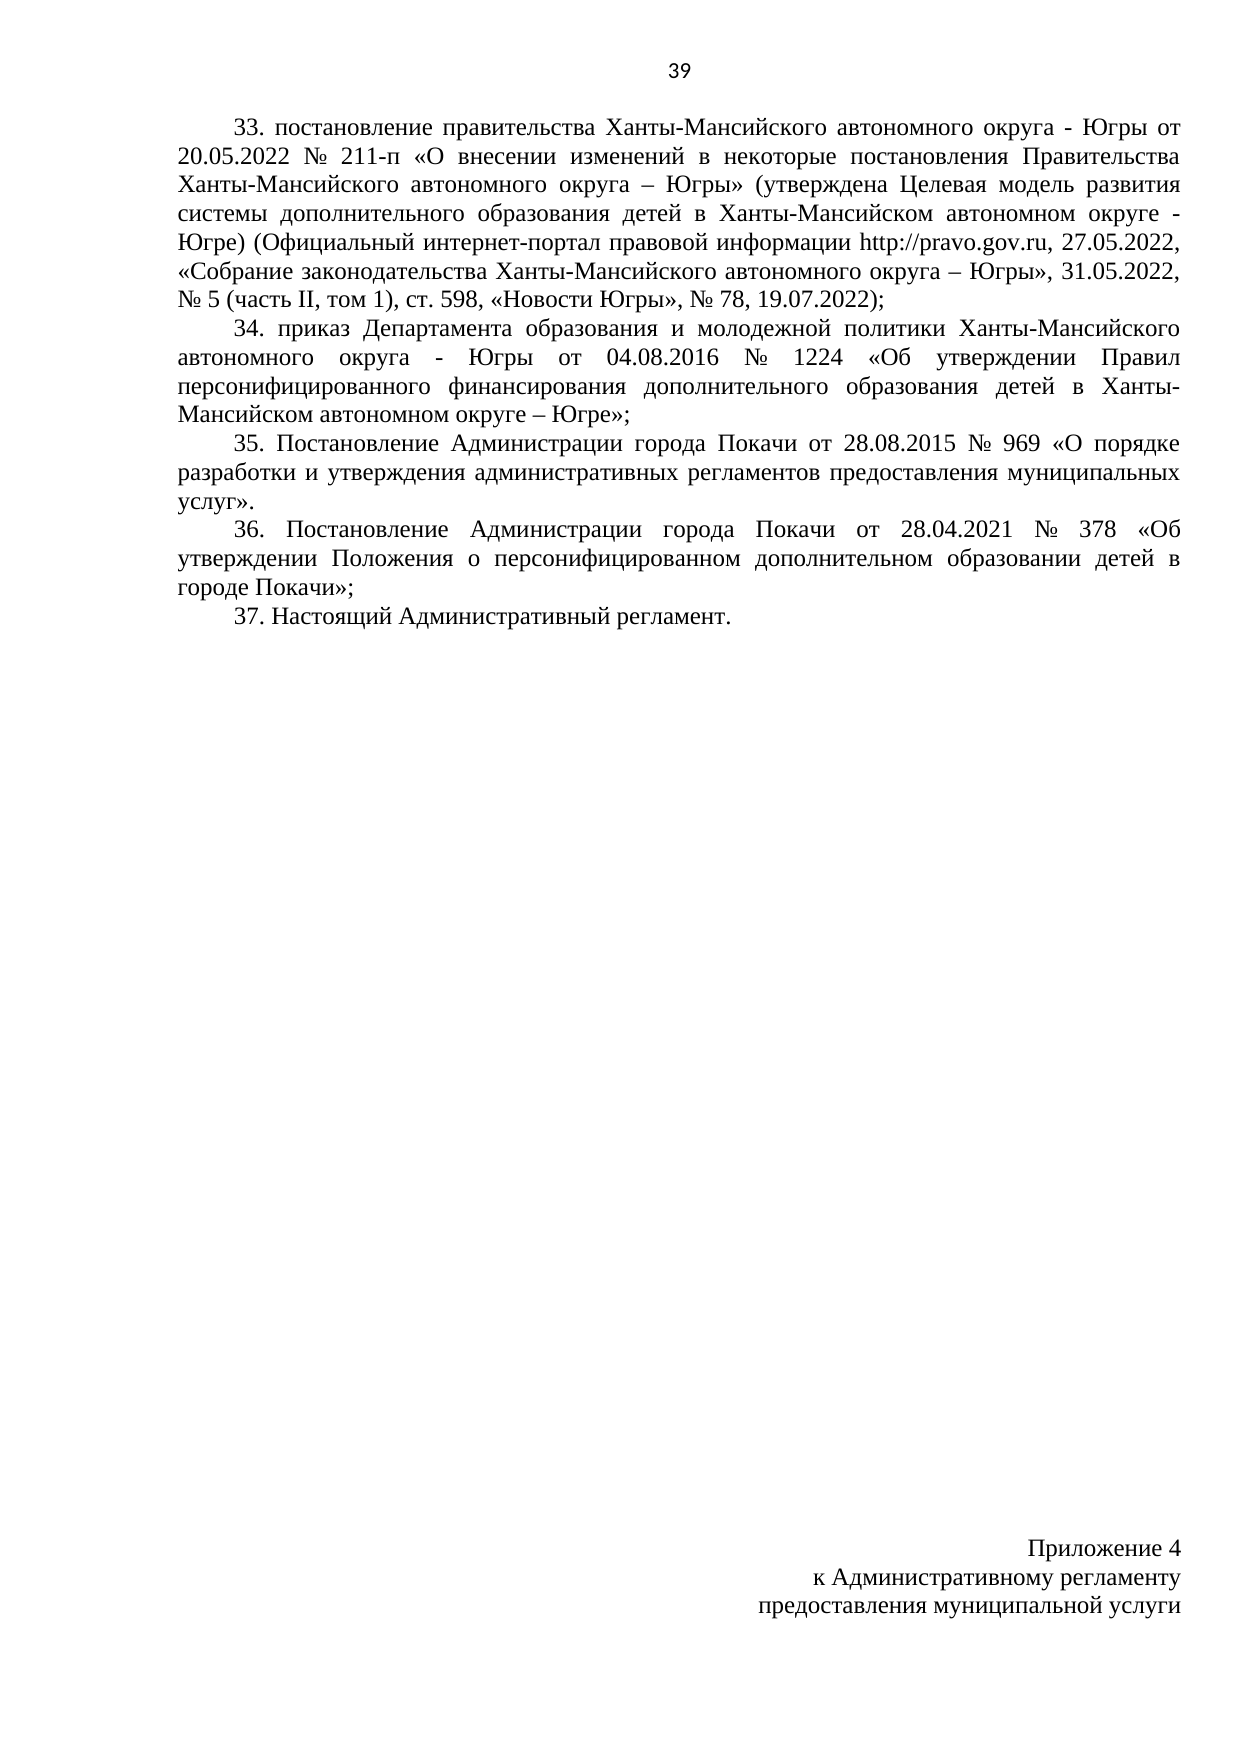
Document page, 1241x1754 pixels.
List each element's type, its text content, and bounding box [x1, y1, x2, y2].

text 35. Постановление Администрации города Покачи от 28.08.2015 № 969 «О порядке разработки и утверждения административных регламентов предоставления муниципальных услуг». [177, 428, 1181, 514]
text предоставления муниципальной услуги [177, 1590, 1181, 1619]
text 36. Постановление Администрации города Покачи от 28.04.2021 № 378 «Об утверждении Положения о персонифицированном дополнительном образовании детей в городе Покачи»; [177, 514, 1181, 601]
text 34. приказ Департамента образования и молодежной политики Ханты-Мансийского автономного округа - Югры от 04.08.2016 № 1224 «Об утверждении Правил персонифицированного финансирования дополнительного образования детей в Ханты-Мансийском автономном округе – Югре»; [177, 313, 1181, 428]
text 37. Настоящий Административный регламент. [177, 601, 1181, 629]
text к Административному регламенту [177, 1562, 1181, 1590]
text 33. постановление правительства Ханты-Мансийского автономного округа - Югры от 20.05.2022 № 211-п «О внесении изменений в некоторые постановления Правительства Ханты-Мансийского автономного округа – Югры» (утверждена Целевая модель развития системы дополнительного образования детей в Ханты-Мансийском автономном округе - Югре) (Официальный интернет-портал правовой информации http://pravo.gov.ru, 27.05.2022, «Собрание законодательства Ханты-Мансийского автономного округа – Югры», 31.05.2022, № 5 (часть II, том 1), ст. 598, «Новости Югры», № 78, 19.07.2022); [177, 112, 1181, 313]
text Приложение 4 [177, 1533, 1181, 1562]
